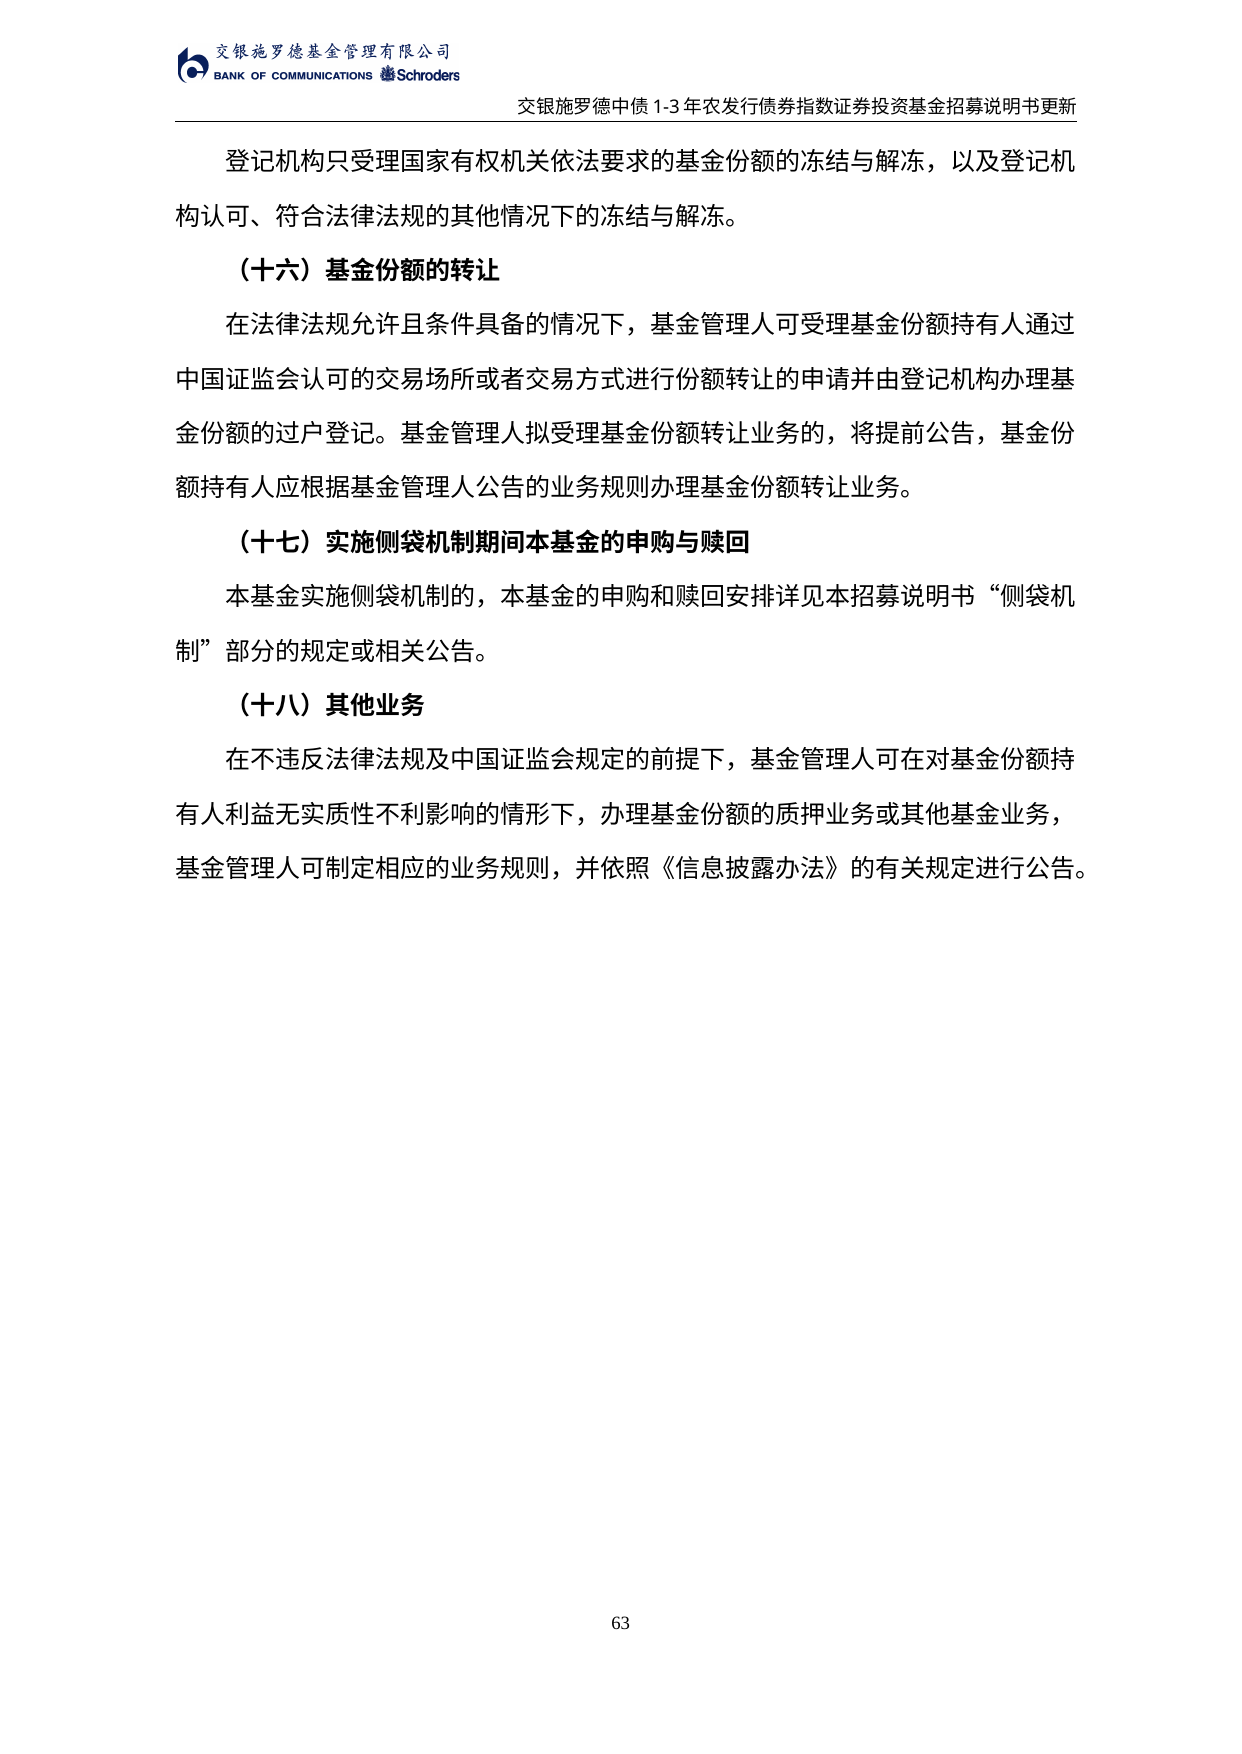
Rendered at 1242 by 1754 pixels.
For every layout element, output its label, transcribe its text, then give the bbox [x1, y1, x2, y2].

text 登记机构只受理国家有权机关依法要求的基金份额的冻结与解冻，以及登记机构认可、符合法律法规的其他情况下的冻结与解冻。 [175, 142, 1077, 232]
picture [178, 43, 460, 83]
text 在不违反法律法规及中国证监会规定的前提下，基金管理人可在对基金份额持有人利益无实质性不利影响的情形下，办理基金份额的质押业务或其他基金业务，基金管理人可制定相应的业务规则，并依照《信息披露办法》的有关规定进行公告。 [175, 740, 1077, 885]
text （十六）基金份额的转让 [175, 250, 1077, 287]
text （十八）其他业务 [175, 685, 1077, 722]
text （十七）实施侧袋机制期间本基金的申购与赎回 [175, 522, 1077, 558]
text 在法律法规允许且条件具备的情况下，基金管理人可受理基金份额持有人通过中国证监会认可的交易场所或者交易方式进行份额转让的申请并由登记机构办理基金份额的过户登记。基金管理人拟受理基金份额转让业务的，将提前公告，基金份额持有人应根据基金管理人公告的业务规则办理基金份额转让业务。 [175, 305, 1077, 504]
text 本基金实施侧袋机制的，本基金的申购和赎回安排详见本招募说明书“侧袋机制”部分的规定或相关公告。 [175, 577, 1077, 667]
